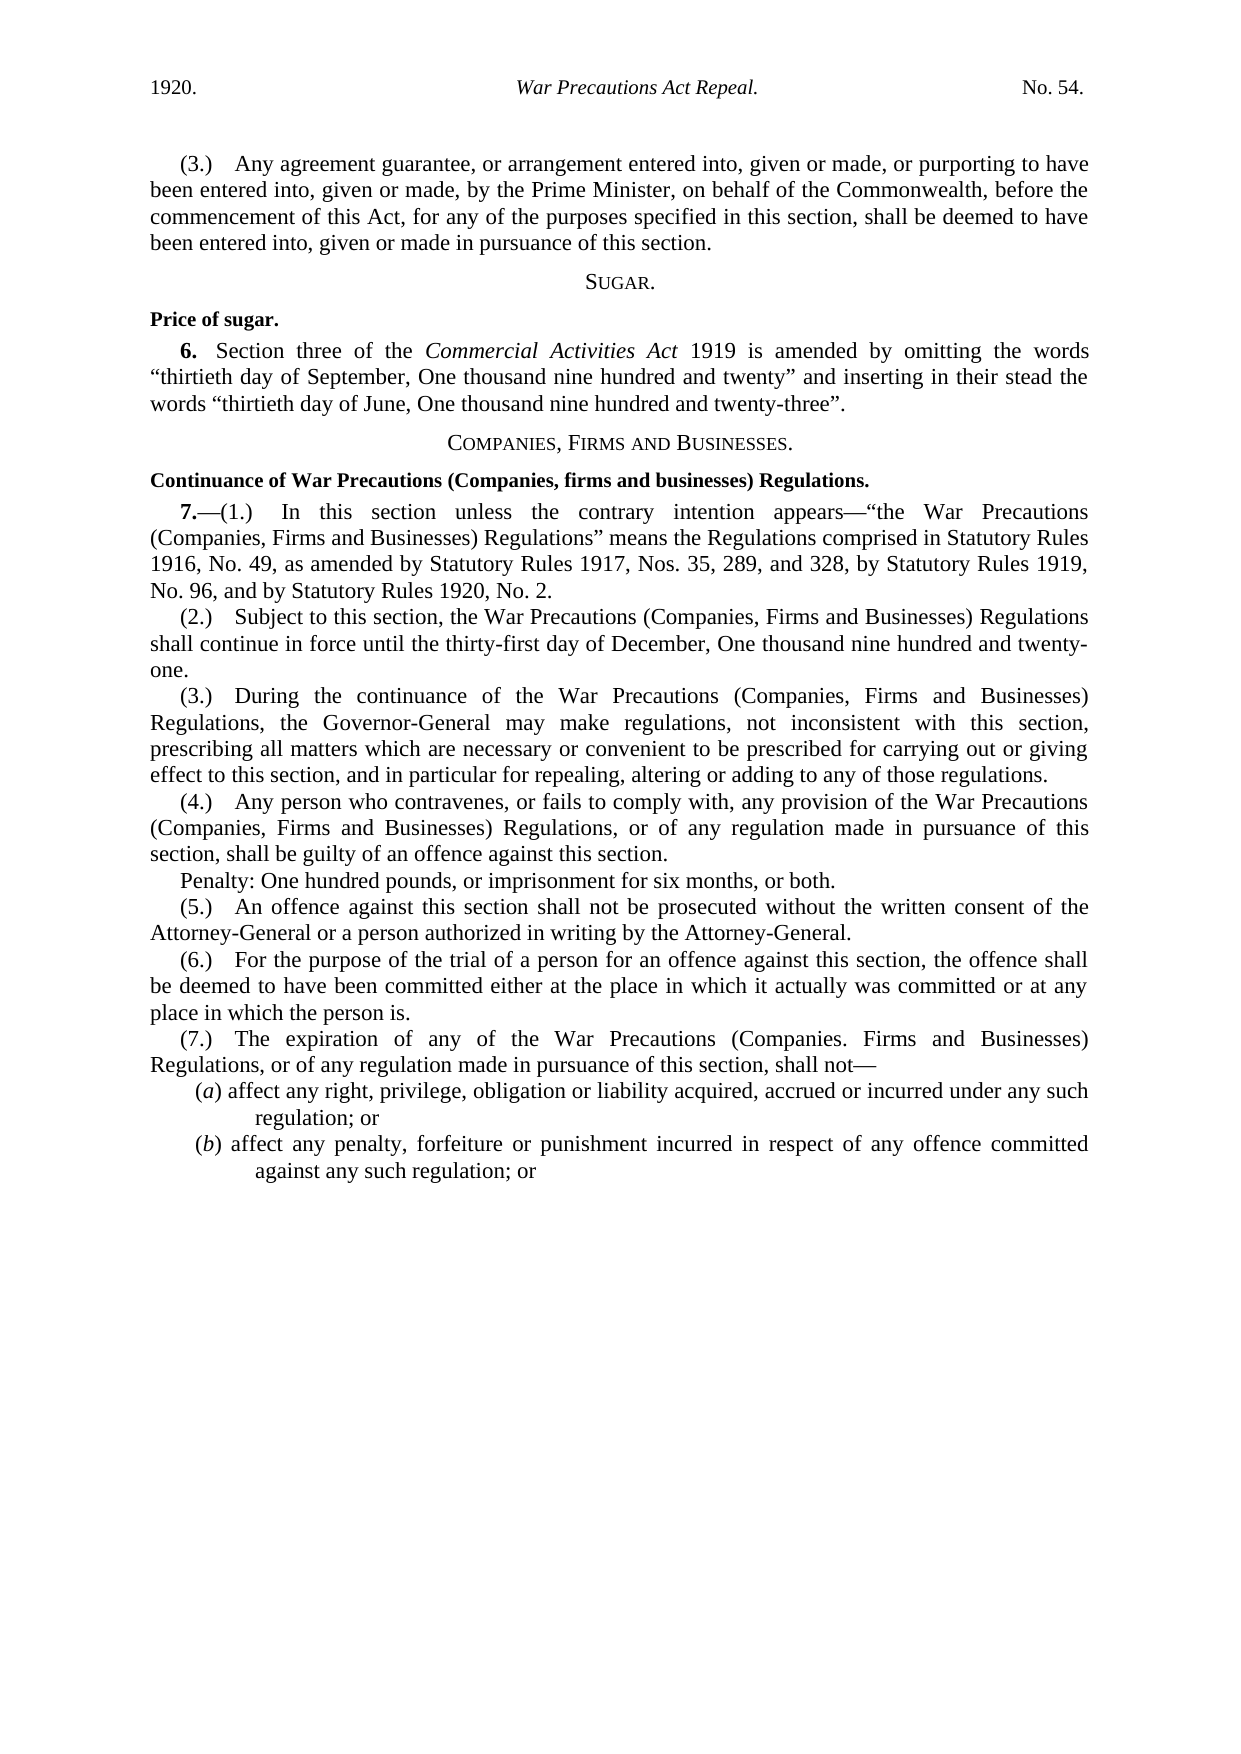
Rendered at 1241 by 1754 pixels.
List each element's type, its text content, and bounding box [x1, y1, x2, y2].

text Sugar. [150, 268, 1090, 294]
text (5.) An offence against this section shall not be prosecuted without the written consent of the Attorney-General or a person authorized in writing by the Attorney-General. [150, 893, 1090, 946]
text Continuance of War Precautions (Companies, firms and businesses) Regulations. [150, 467, 1090, 492]
text (7.) The expiration of any of the War Precautions (Companies. Firms and Businesses) Regulations, or of any regulation made in pursuance of this section, shall not— [150, 1025, 1090, 1078]
text Price of sugar. [150, 307, 1090, 331]
text (3.) During the continuance of the War Precautions (Companies, Firms and Businesses) Regulations, the Governor-General may make regulations, not inconsistent with this section, prescribing all matters which are necessary or convenient to be prescribed for carrying out or giving effect to this section, and in particular for repealing, altering or adding to any of those regulations. [150, 682, 1090, 788]
text (4.) Any person who contravenes, or fails to comply with, any provision of the War Precautions (Companies, Firms and Businesses) Regulations, or of any regulation made in pursuance of this section, shall be guilty of an offence against this section. [150, 788, 1090, 867]
text Companies, Firms and Businesses. [150, 429, 1090, 455]
text (a) affect any right, privilege, obligation or liability acquired, accrued or incurred under any such regulation; or [195, 1078, 1090, 1130]
text 7.—(1.) In this section unless the contrary intention appears—“the War Precautions (Companies, Firms and Businesses) Regulations” means the Regulations comprised in Statutory Rules 1916, No. 49, as amended by Statutory Rules 1917, Nos. 35, 289, and 328, by Statutory Rules 1919, No. 96, and by Statutory Rules 1920, No. 2. [150, 498, 1090, 603]
text (2.) Subject to this section, the War Precautions (Companies, Firms and Businesses) Regulations shall continue in force until the thirty-first day of December, One thousand nine hundred and twenty-one. [150, 603, 1090, 682]
text (3.) Any agreement guarantee, or arrangement entered into, given or made, or purporting to have been entered into, given or made, by the Prime Minister, on behalf of the Commonwealth, before the commencement of this Act, for any of the purposes specified in this section, shall be deemed to have been entered into, given or made in pursuance of this section. [150, 150, 1090, 255]
text 6. Section three of the Commercial Activities Act 1919 is amended by omitting the words “thirtieth day of September, One thousand nine hundred and twenty” and inserting in their stead the words “thirtieth day of June, One thousand nine hundred and twenty-three”. [150, 337, 1090, 416]
text Penalty: One hundred pounds, or imprisonment for six months, or both. [150, 867, 1090, 893]
text (6.) For the purpose of the trial of a person for an offence against this section, the offence shall be deemed to have been committed either at the place in which it actually was committed or at any place in which the person is. [150, 946, 1090, 1025]
text (b) affect any penalty, forfeiture or punishment incurred in respect of any offence committed against any such regulation; or [195, 1130, 1090, 1183]
